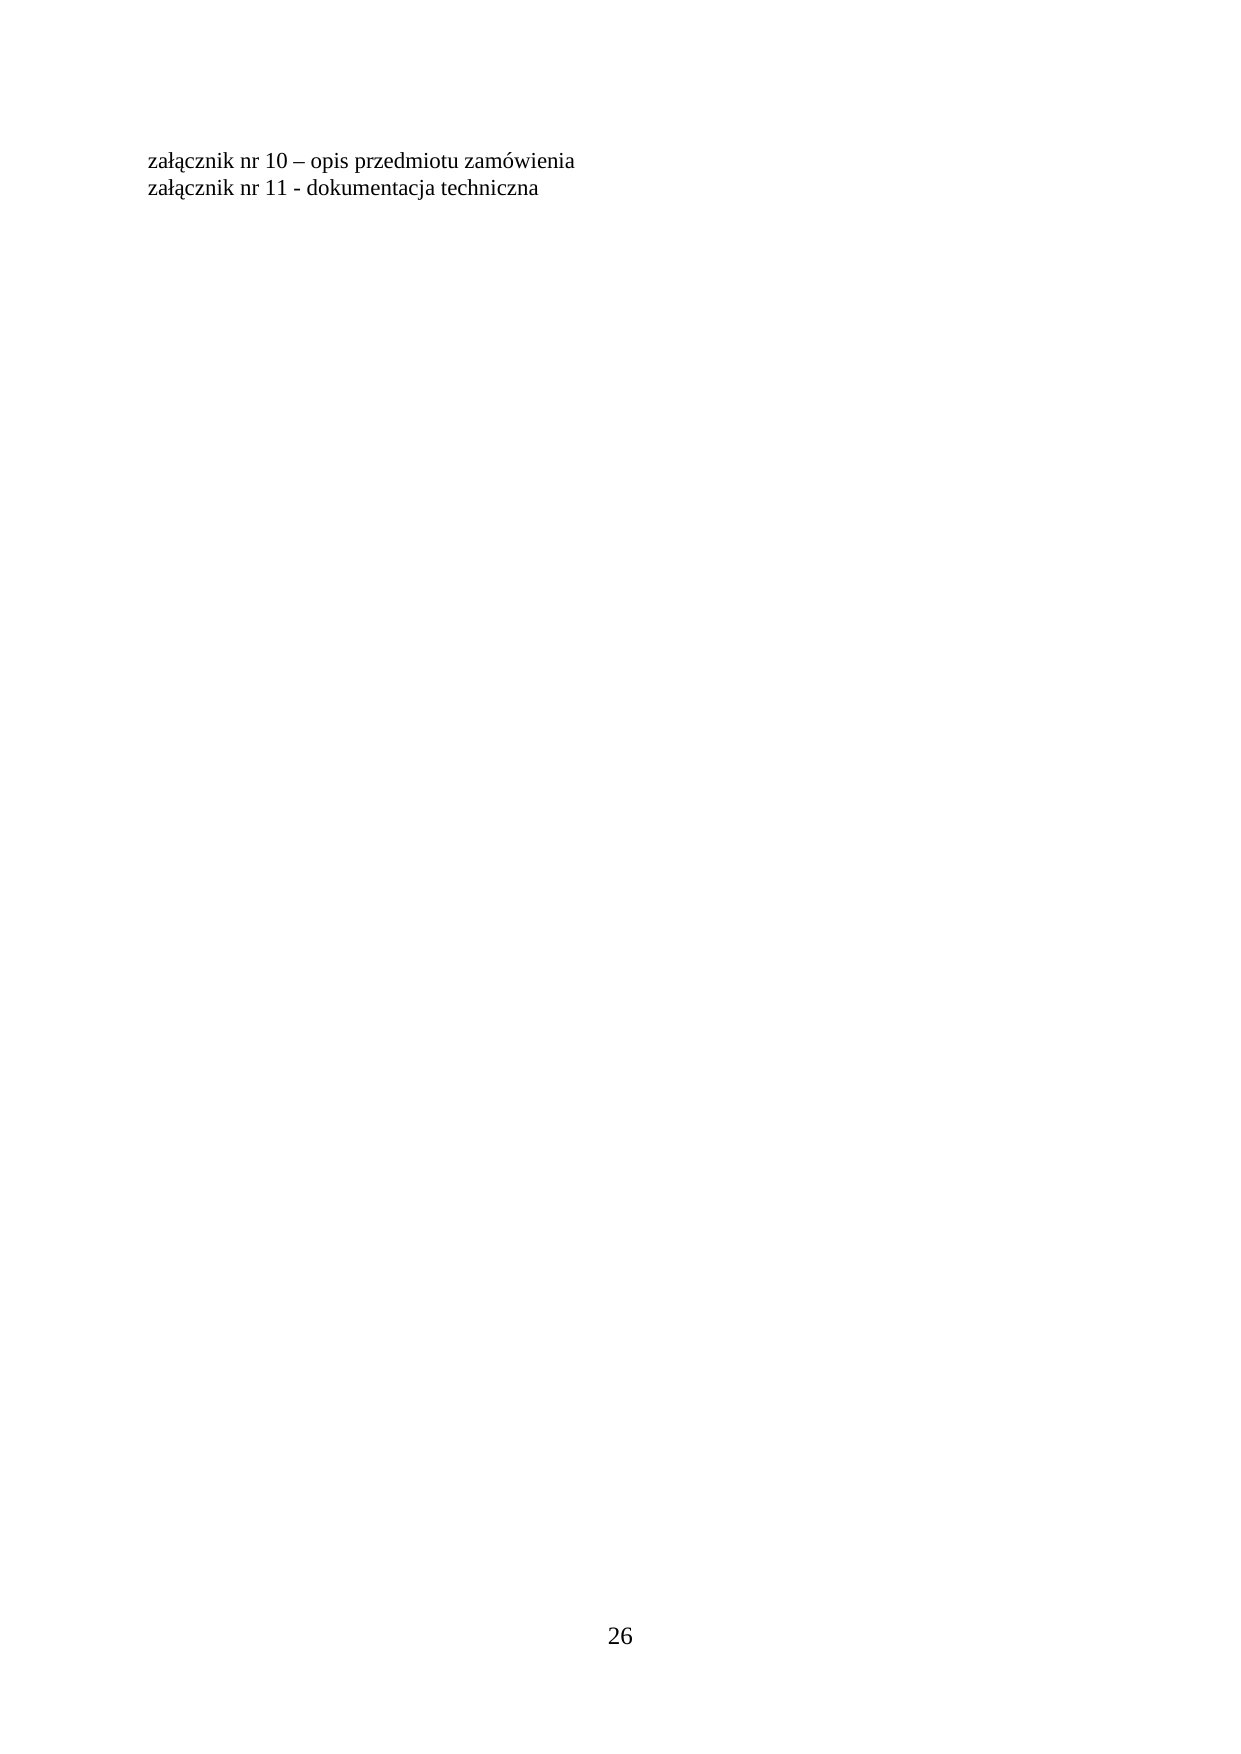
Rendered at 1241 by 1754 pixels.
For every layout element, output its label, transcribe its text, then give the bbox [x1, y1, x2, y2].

text załącznik nr 10 – opis przedmiotu zamówienia [148, 148, 1093, 174]
text załącznik nr 11 - dokumentacja techniczna [148, 174, 1093, 200]
